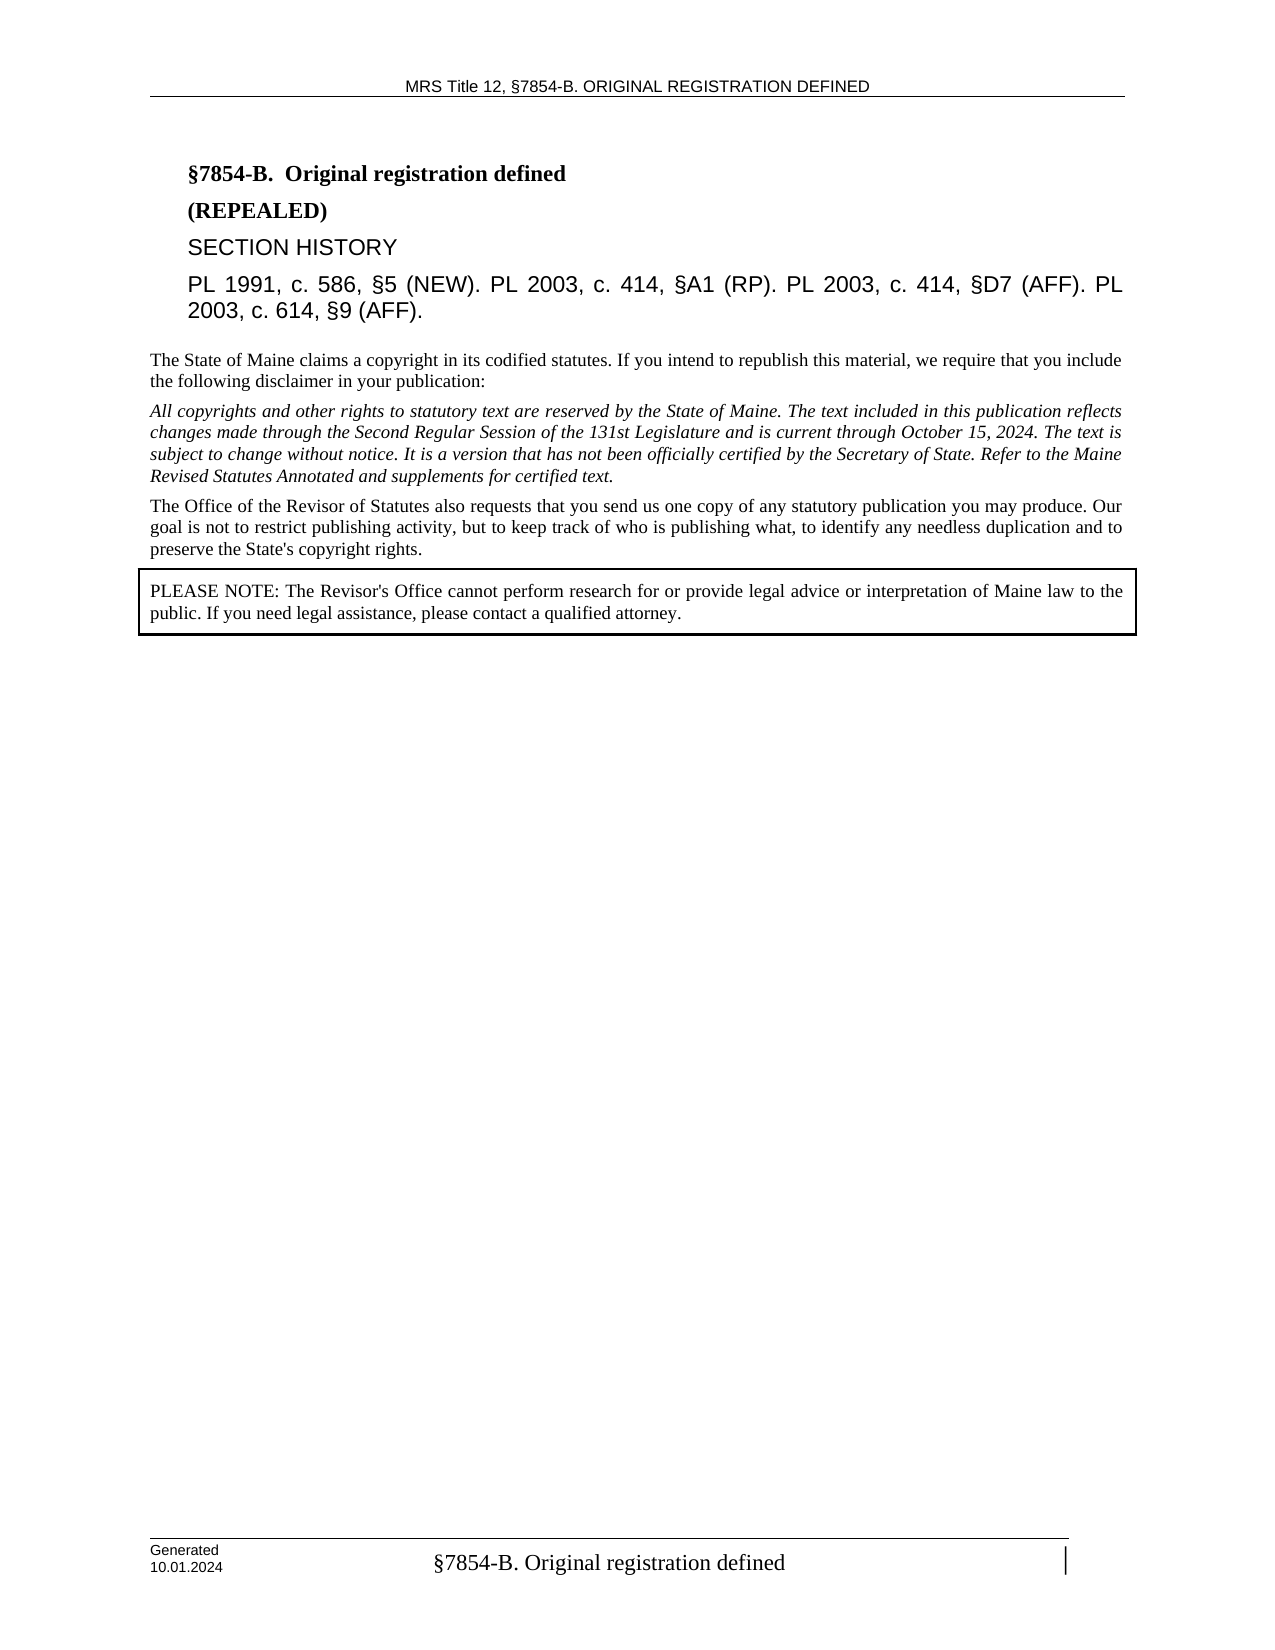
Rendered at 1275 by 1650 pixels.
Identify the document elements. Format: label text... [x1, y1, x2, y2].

text §7854-B. Original registration defined [187, 160, 1125, 187]
text PL 1991, c. 586, §5 (NEW). PL 2003, c. 414, §A1 (RP). PL 2003, c. 414, §D7 (AFF). PL 2003, c. 614, §9 (AFF). [187, 271, 1125, 323]
text SECTION HISTORY [187, 234, 1125, 260]
text All copyrights and other rights to statutory text are reserved by the State of Maine. The text included in this publication reflects changes made through the Second Regular Session of the 131st Legislature and is current through October 15, 2024 . The text is subject to change without notice. It is a version that has not been officially certified by the Secretary of State. Refer to the Maine Revised Statutes Annotated and supplements for certified text. [150, 400, 1125, 486]
text The Office of the Revisor of Statutes also requests that you send us one copy of any statutory publication you may produce. Our goal is not to restrict publishing activity, but to keep track of who is publishing what, to identify any needless duplication and to preserve the State's copyright rights. [150, 494, 1125, 559]
text (REPEALED) [187, 197, 1125, 223]
text PLEASE NOTE: The Revisor's Office cannot perform research for or provide legal advice or interpretation of Maine law to the public. If you need legal assistance, please contact a qualified attorney. [140, 570, 1135, 633]
text The State of Maine claims a copyright in its codified statutes. If you intend to republish this material, we require that you include the following disclaimer in your publication: [150, 348, 1125, 392]
